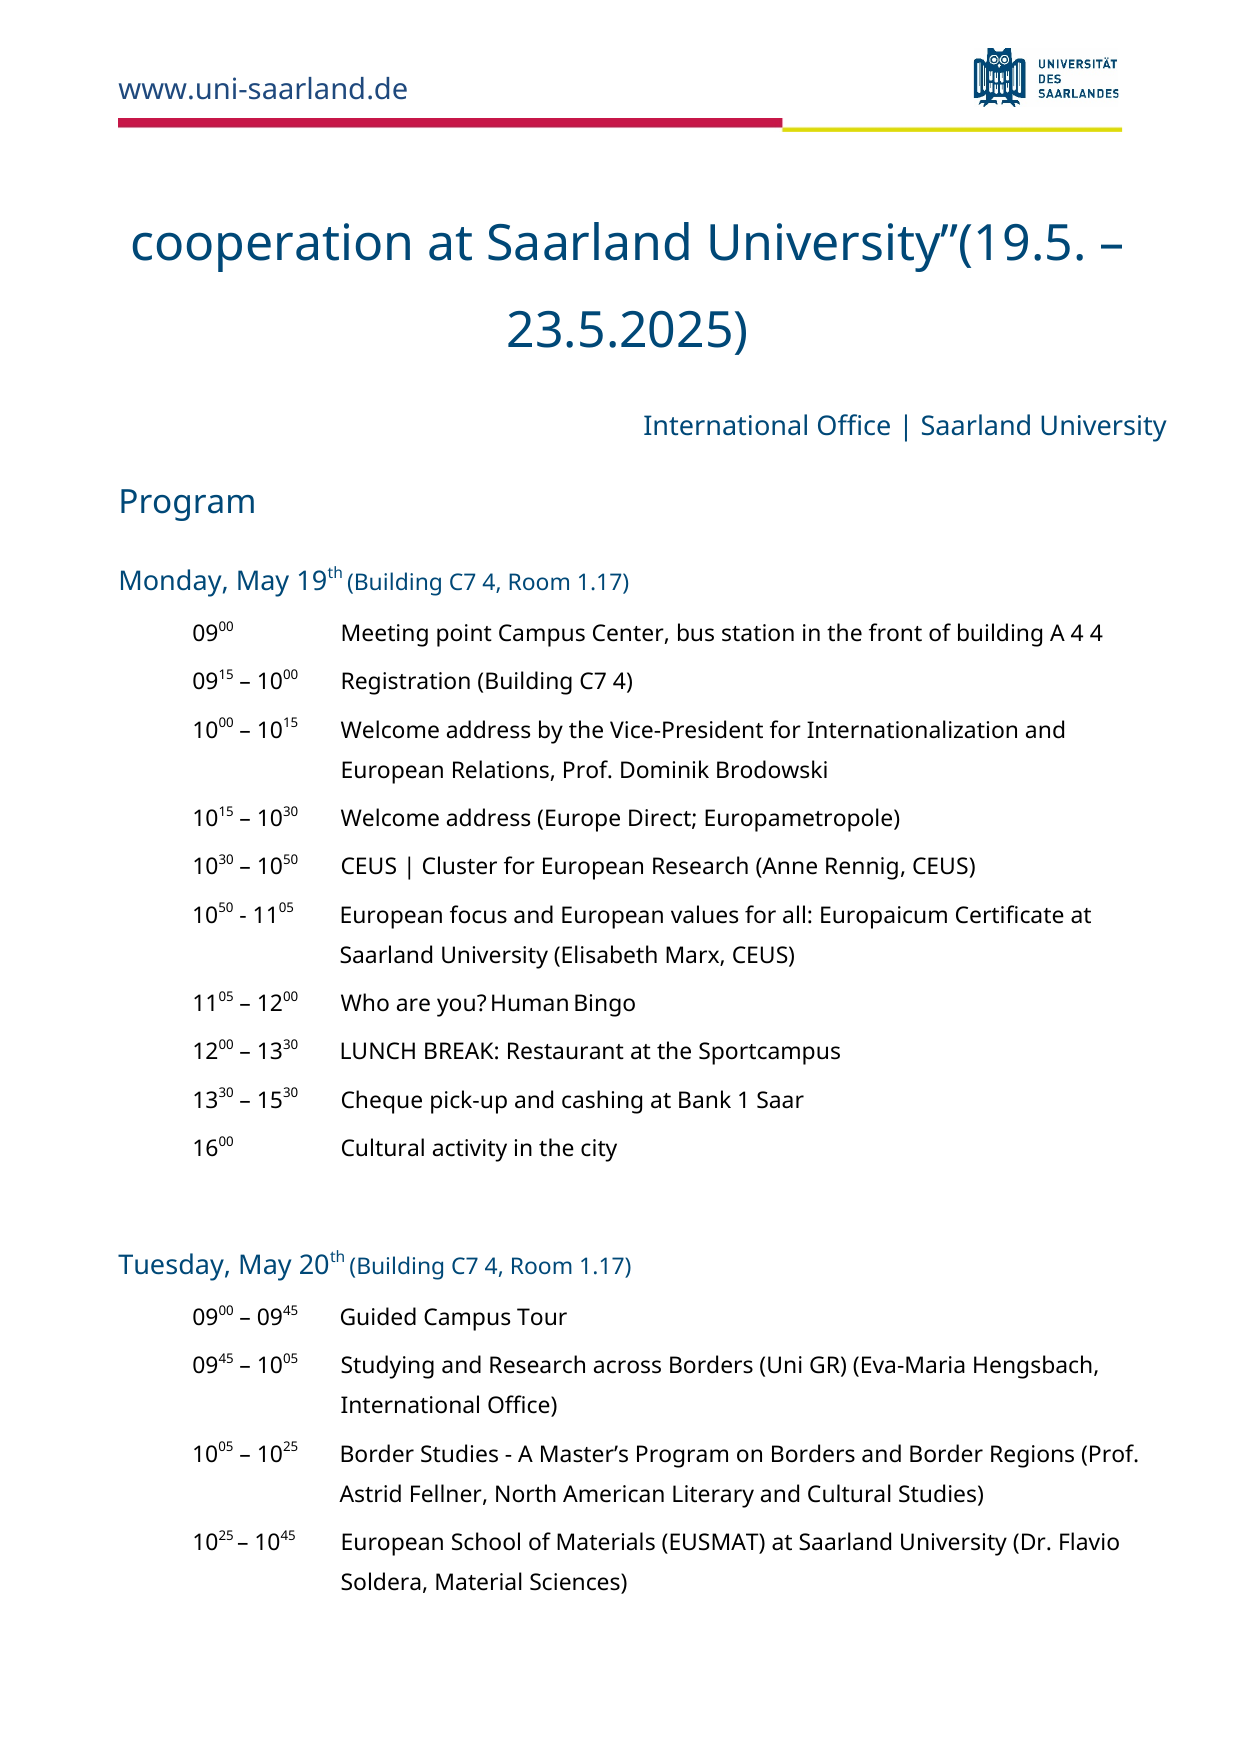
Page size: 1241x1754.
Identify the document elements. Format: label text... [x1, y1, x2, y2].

list 0945 – 1005 Studying and Research across Borders (Uni GR) (Eva-Maria Hengsbach, International Office) [192, 1349, 1166, 1420]
list 1015 – 1030 Welcome address (Europe Direct; Europametropole) [192, 802, 1166, 833]
list 1600 Cultural activity in the city [192, 1132, 1166, 1163]
text Program [118, 478, 1166, 524]
list 1050 - 1105 European focus and European values for all: Europaicum Certificate at Saarland University (Elisabeth Marx, CEUS) [192, 899, 1166, 970]
list 1005 – 1025 Border Studies - A Master’s Program on Borders and Border Regions (Prof. Astrid Fellner, North American Literary and Cultural Studies) [192, 1437, 1166, 1509]
list 1105 – 1200 Who are you? Human Bingo [192, 987, 1166, 1018]
list 0900 Meeting point Campus Center, bus station in the front of building A 4 4 [192, 617, 1166, 648]
picture [973, 48, 1119, 107]
list Monday, May 19th (Building C7 4, Room 1.17) [118, 561, 1166, 598]
list 1200 – 1330 LUNCH BREAK: Restaurant at the Sportcampus [192, 1035, 1166, 1067]
list 0900 – 0945 Guided Campus Tour [192, 1301, 1166, 1332]
list 1030 – 1050 CEUS | Cluster for European Research (Anne Rennig, CEUS) [192, 850, 1166, 882]
list 1000 – 1015 Welcome address by the Vice-President for Internationalization and European Relations, Prof. Dominik Brodowski [192, 714, 1166, 785]
list 1025 – 1045 European School of Materials (EUSMAT) at Saarland University (Dr. Flavio Soldera, Material Sciences) [192, 1526, 1166, 1597]
list 0915 – 1000 Registration (Building C7 4) [192, 665, 1166, 697]
picture [118, 118, 1123, 132]
list 1330 – 1530 Cheque pick-up and cashing at Bank 1 Saar [192, 1084, 1166, 1115]
list Tuesday, May 20th (Building C7 4, Room 1.17) [118, 1245, 1166, 1282]
